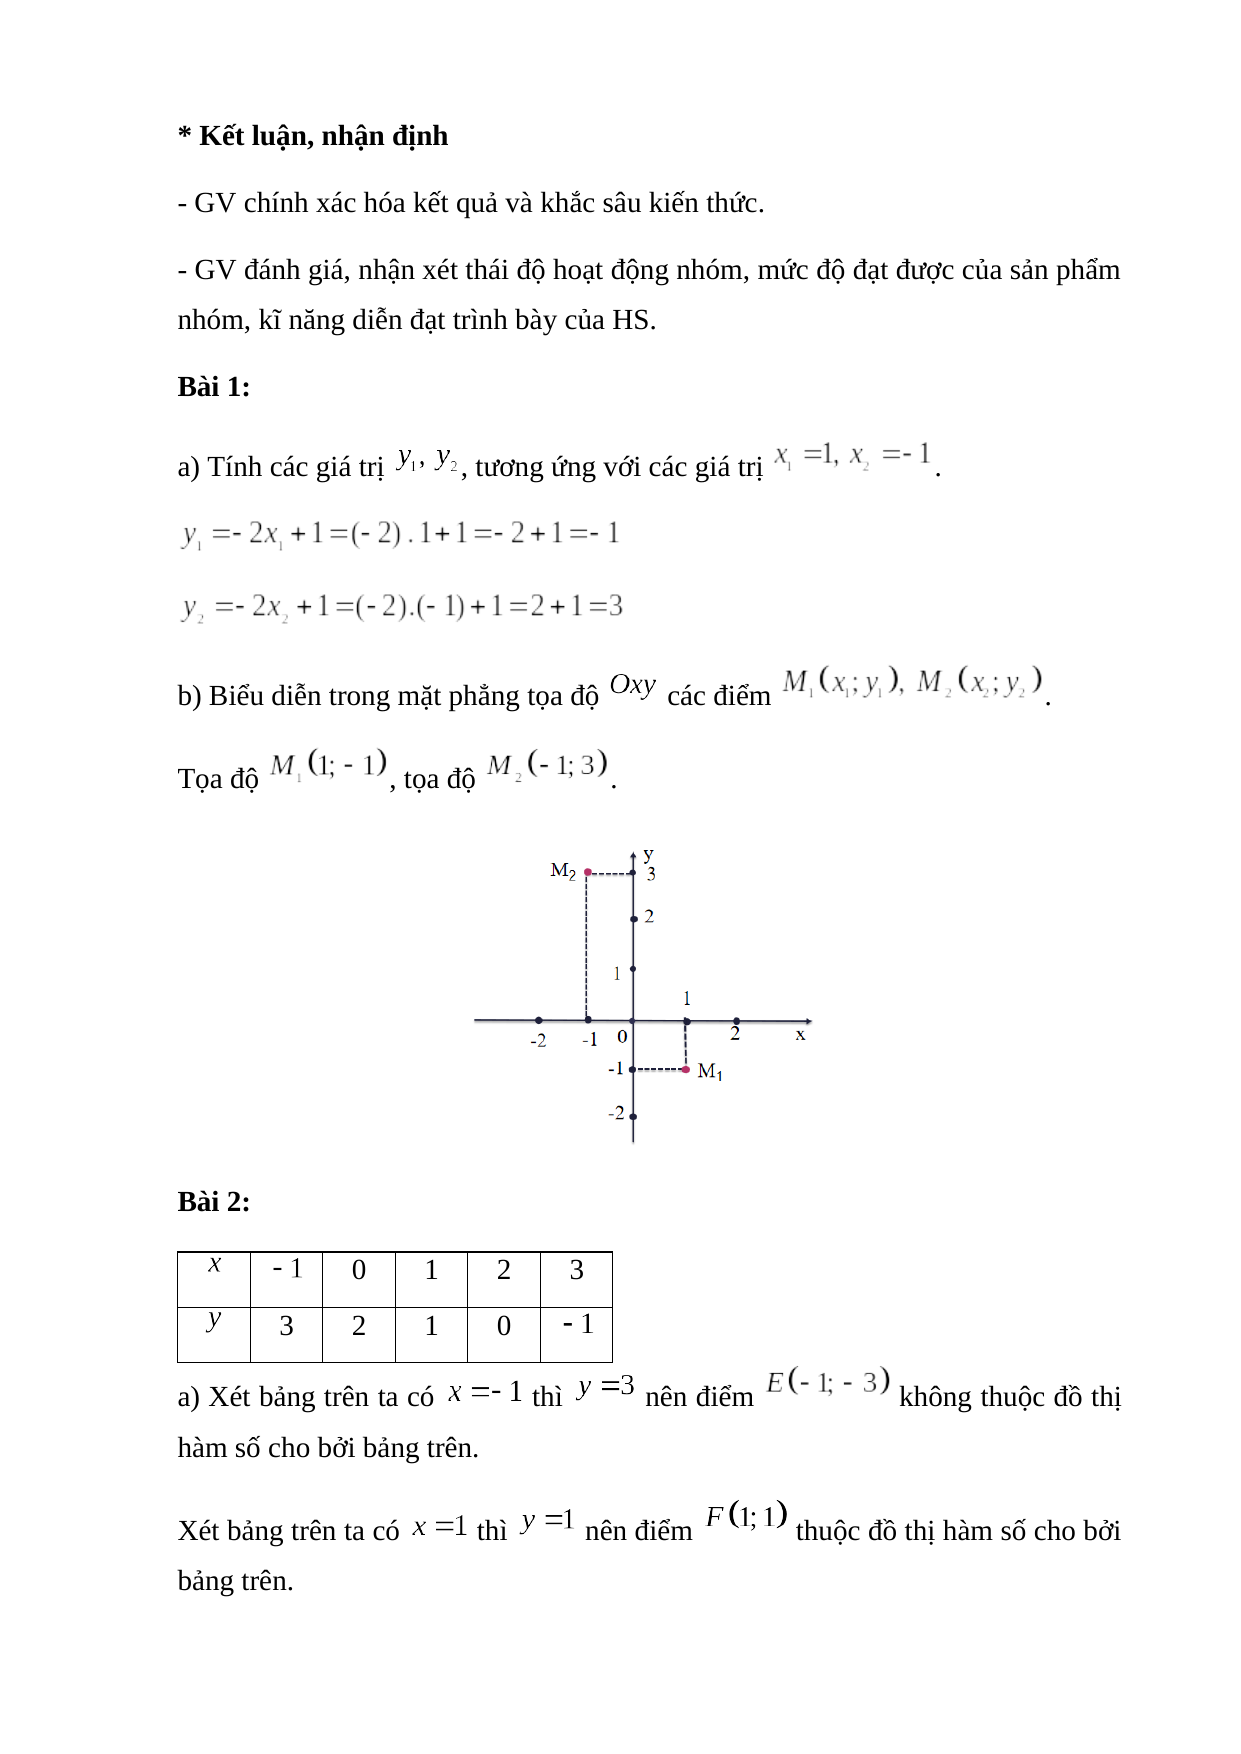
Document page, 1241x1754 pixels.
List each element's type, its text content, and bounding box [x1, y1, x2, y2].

text a) Xét bảng trên ta có thì nên điểm không thuộc đồ thị hàm số cho bởi bảng trên. [177, 1363, 1122, 1463]
text - GV chính xác hóa kết quả và khắc sâu kiến thức. [177, 185, 1122, 219]
text * Kết luận, nhận định [177, 118, 1122, 152]
table_cell 0 [468, 1308, 540, 1362]
table_header [178, 1253, 250, 1307]
text - GV đánh giá, nhận xét thái độ hoạt động nhóm, mức độ đạt được của sản phẩm nhóm, kĩ năng diễn đạt trình bày của HS. [177, 252, 1122, 336]
table_header 0 [323, 1253, 395, 1307]
table_cell [178, 1308, 250, 1362]
text Bài 1: [177, 369, 1122, 403]
table_header [251, 1253, 322, 1307]
text b) Biểu diễn trong mặt phẳng tọa độ các điểm . [177, 662, 1122, 712]
table_cell 3 [251, 1308, 322, 1362]
table_header 2 [468, 1253, 540, 1307]
table_header 3 [541, 1253, 612, 1307]
table_cell 1 [396, 1308, 467, 1362]
picture [460, 828, 840, 1151]
table_cell 2 [323, 1308, 395, 1362]
text Tọa độ , tọa độ . [177, 745, 1122, 795]
table_cell [541, 1308, 612, 1362]
text Bài 2: [177, 1184, 1122, 1218]
text a) Tính các giá trị , tương ứng với các giá trị . [177, 436, 1122, 482]
text Xét bảng trên ta có thì nên điểm thuộc đồ thị hàm số cho bởi bảng trên. [177, 1497, 1122, 1597]
table_header 1 [396, 1253, 467, 1307]
